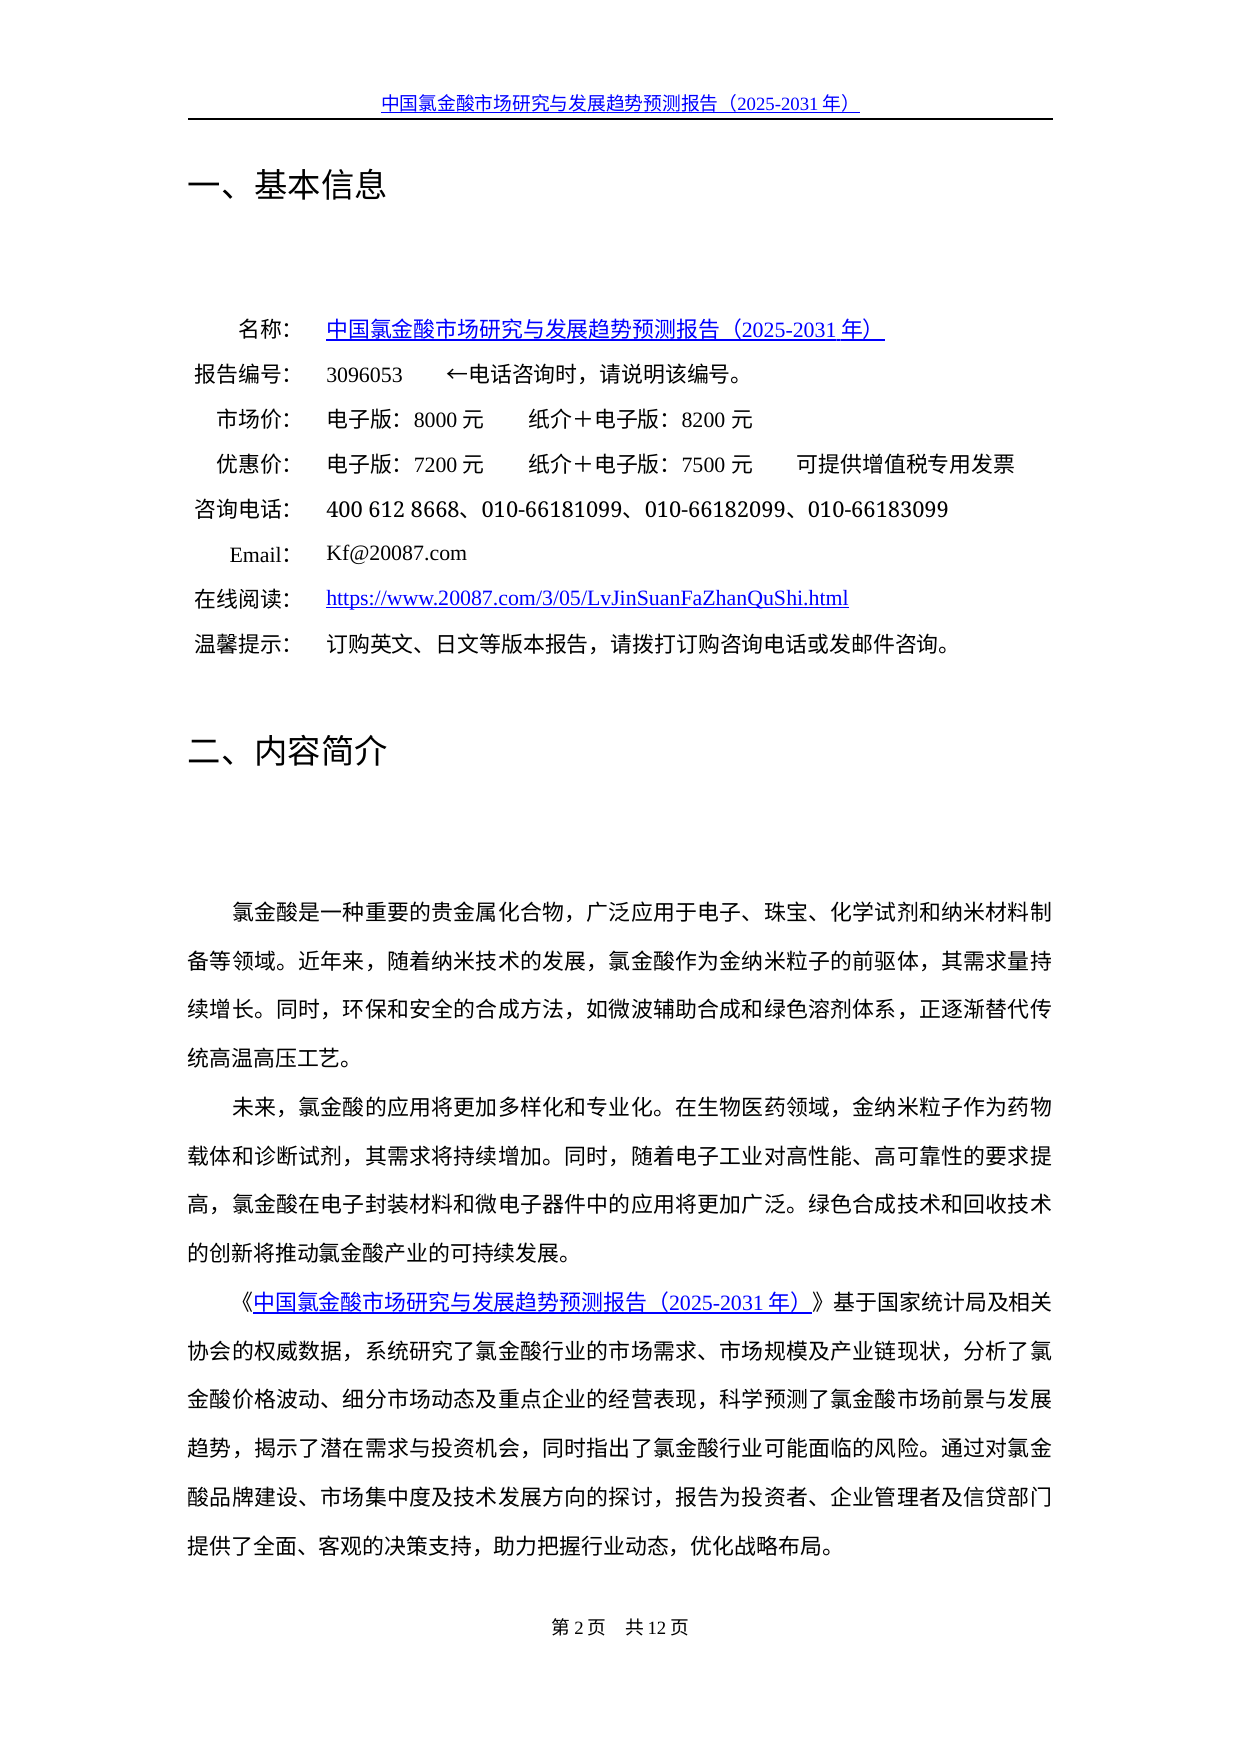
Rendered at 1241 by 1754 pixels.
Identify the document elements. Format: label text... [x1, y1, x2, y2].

table_cell 市场价： [167, 402, 315, 447]
table_cell 在线阅读： [167, 582, 315, 627]
table_cell Kf@20087.com [315, 537, 1073, 582]
title 一、基本信息 [187, 150, 1053, 215]
table_cell 3096053 ←电话咨询时，请说明该编号。 [315, 357, 1073, 402]
table_cell 电子版：8000 元 纸介＋电子版：8200 元 [315, 402, 1073, 447]
table_cell 订购英文、日文等版本报告，请拨打订购咨询电话或发邮件咨询。 [315, 627, 1073, 672]
table_cell [315, 582, 1073, 627]
table_cell 400 612 8668、010-66181099、010-66182099、010-66183099 [315, 492, 1073, 537]
table_header 名称： [167, 312, 315, 357]
table_cell 优惠价： [167, 447, 315, 492]
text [187, 894, 1053, 1561]
table_header 中国氯金酸市场研究与发展趋势预测报告（2025-2031年） [315, 312, 1073, 357]
table_cell Email： [167, 537, 315, 582]
table_cell 电子版：7200 元 纸介＋电子版：7500 元 可提供增值税专用发票 [315, 447, 1073, 492]
title 二、内容简介 [187, 717, 1053, 782]
table_cell 报告编号： [167, 357, 315, 402]
table_cell 温馨提示： [167, 627, 315, 672]
table_cell 咨询电话： [167, 492, 315, 537]
